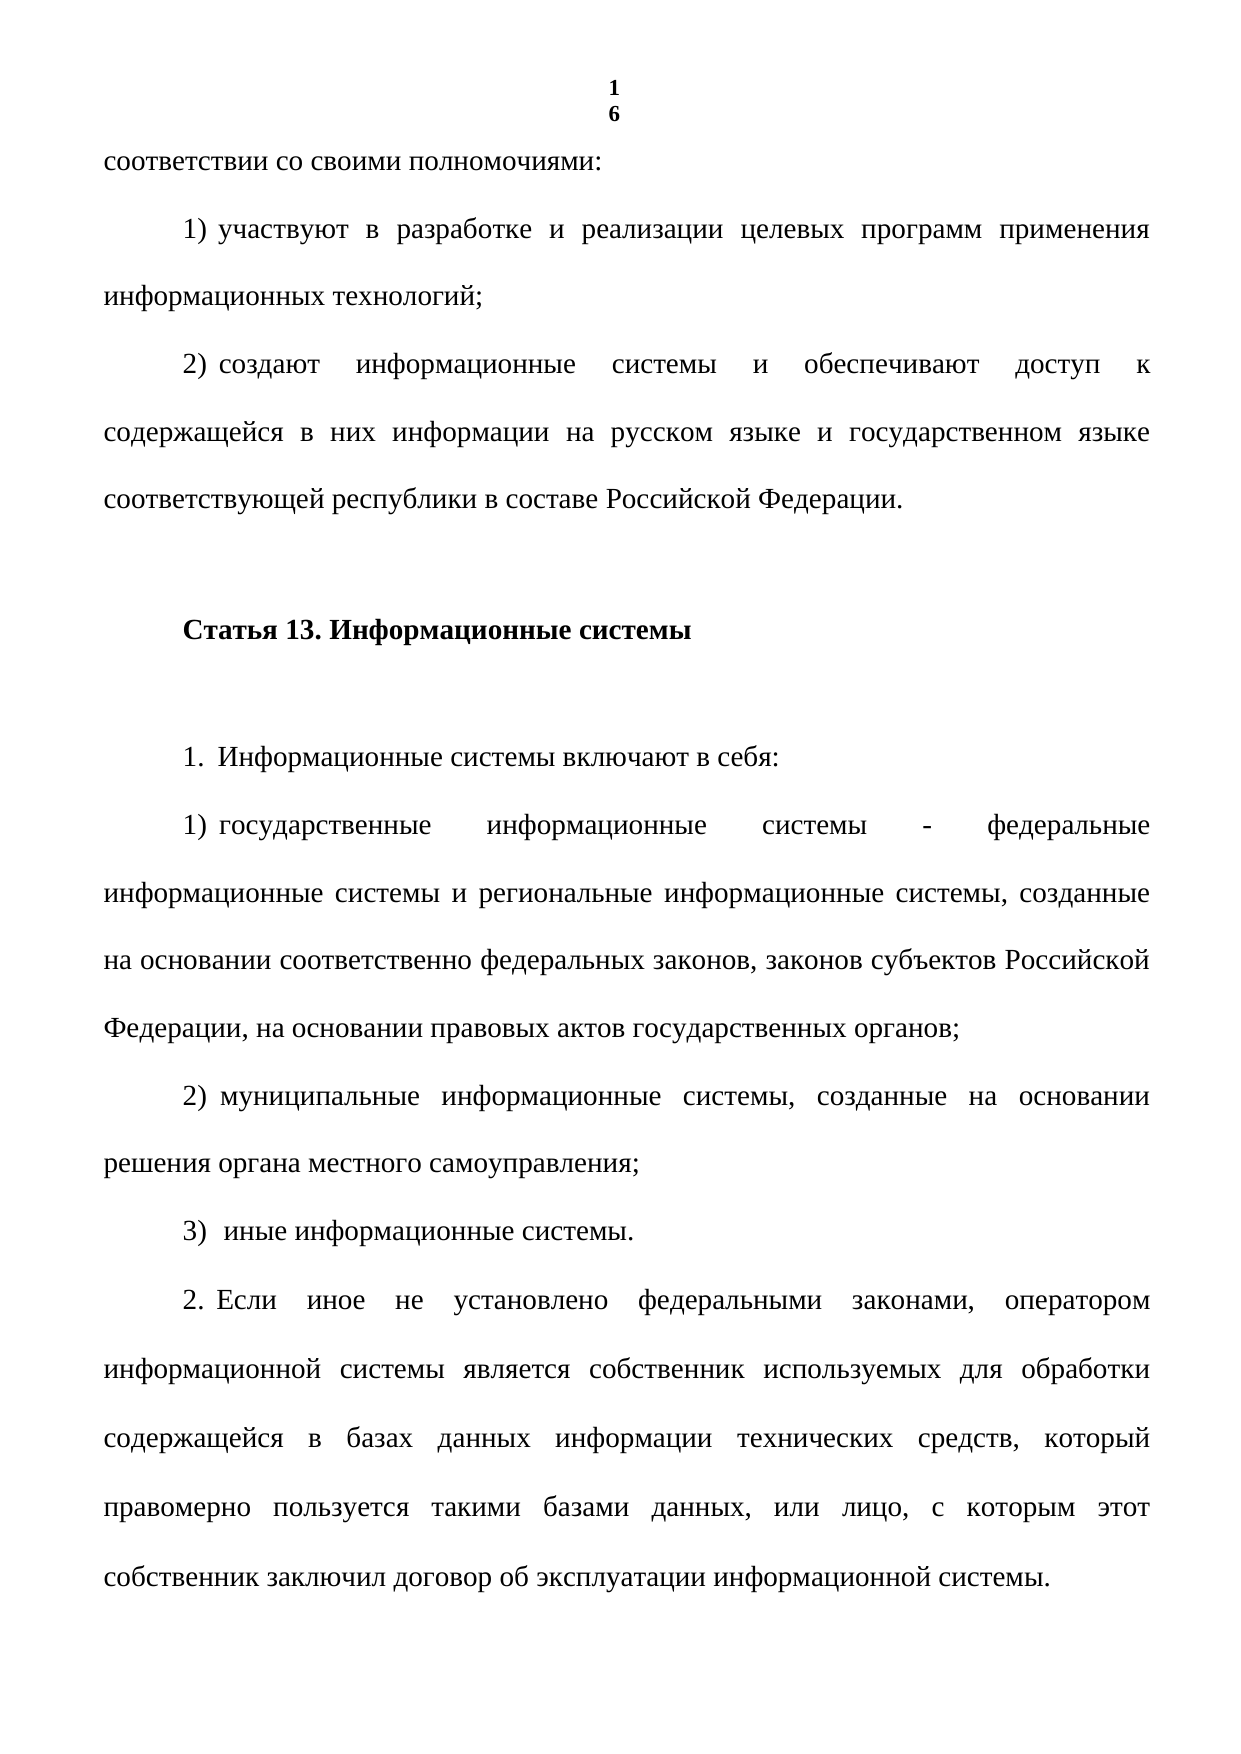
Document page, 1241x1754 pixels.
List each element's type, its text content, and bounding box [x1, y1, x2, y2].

list создают информационные системы и обеспечивают доступ к содержащейся в них информации на русском языке и государственном языке соответствующей республики в составе Российской Федерации. [103, 319, 1151, 522]
list участвуют в разработке и реализации целевых программ применения информационных технологий; [103, 184, 1151, 319]
list государственные информационные системы - федеральные информационные системы и региональные информационные системы, созданные на основании соответственно федеральных законов, законов субъектов Российской Федерации, на основании правовых актов государственных органов; [103, 780, 1151, 1051]
list иные информационные системы. [103, 1186, 1151, 1254]
list Информационные системы включают в себя: [103, 712, 1151, 780]
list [103, 116, 1151, 184]
text Статья 13. Информационные системы [103, 616, 1151, 645]
list муниципальные информационные системы, созданные на основании решения органа местного самоуправления; [103, 1051, 1151, 1186]
list Если иное не установлено федеральными законами, оператором информационной системы является собственник используемых для обработки содержащейся в базах данных информации технических средств, который правомерно пользуется такими базами данных, или лицо, с которым этот собственник заключил договор об эксплуатации информационной системы. [103, 1254, 1151, 1600]
